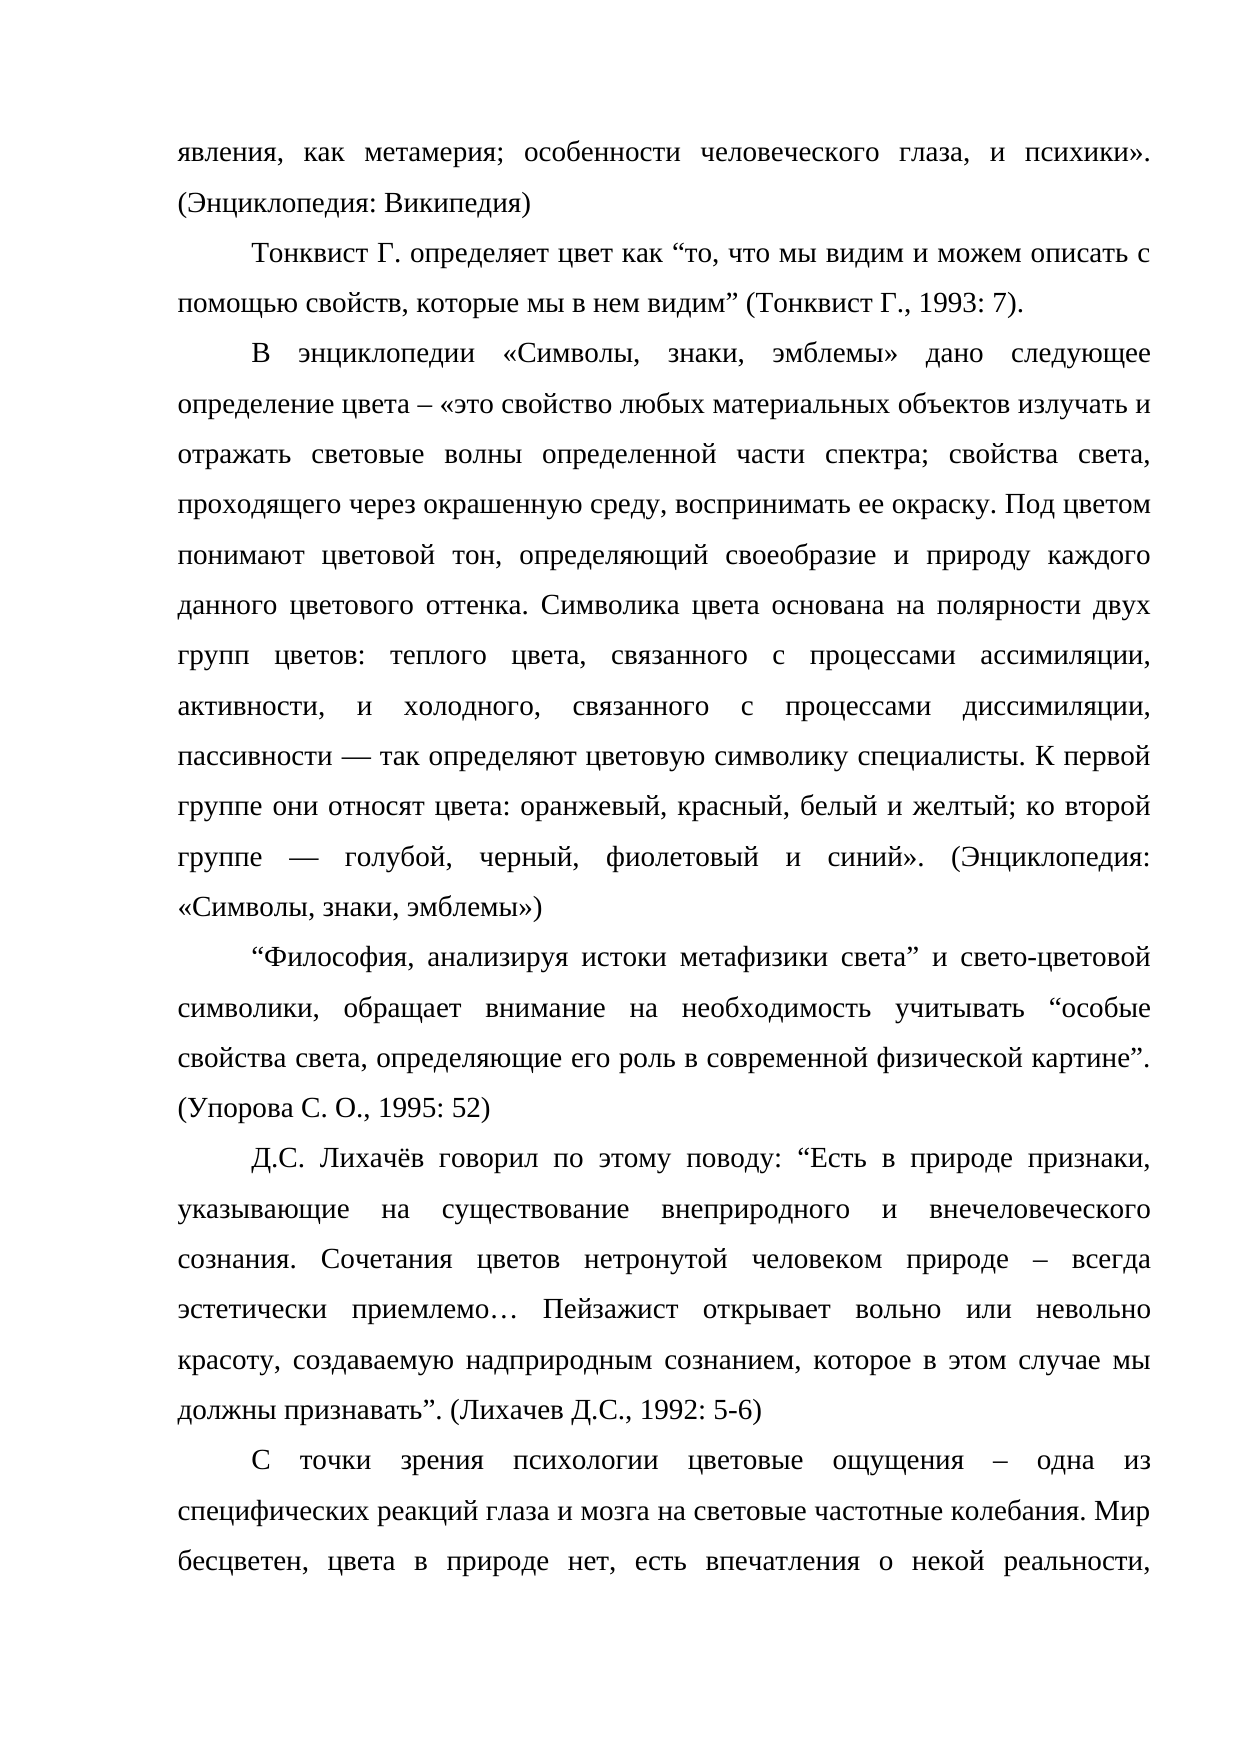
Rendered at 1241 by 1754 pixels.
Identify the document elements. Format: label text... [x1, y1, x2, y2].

text В энциклопедии «Символы, знаки, эмблемы» дано следующее определение цвета – «это свойство любых материальных объектов излучать и отражать световые волны определенной части спектра; свойства света, проходящего через окрашенную среду, воспринимать ее окраску. Под цветом понимают цветовой тон, определяющий своеобразие и природу каждого данного цветового оттенка. Символика цвета основана на полярности двух групп цветов: теплого цвета, связанного с процессами ассимиляции, активности, и холодного, связанного с процессами диссимиляции, пассивности — так определяют цветовую символику специалисты. К первой группе они относят цвета: оранжевый, красный, белый и желтый; ко второй группе — голубой, черный, фиолетовый и синий». (Энциклопедия: «Символы, знаки, эмблемы») [177, 336, 1152, 923]
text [177, 134, 1152, 218]
text “Философия, анализируя истоки метафизики света” и свето-цветовой символики, обращает внимание на необходимость учитывать “особые свойства света, определяющие его роль в современной физической картине”. (Упорова С. О., 1995: 52) [177, 939, 1152, 1124]
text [177, 1442, 1152, 1577]
text Тонквист Г. определяет цвет как “то, что мы видим и можем описать с помощью свойств, которые мы в нем видим” (Тонквист Г., 1993: 7). [177, 235, 1152, 319]
text Д.С. Лихачёв говорил по этому поводу: “Есть в природе признаки, указывающие на существование внеприродного и внечеловеческого сознания. Сочетания цветов нетронутой человеком природе – всегда эстетически приемлемо… Пейзажист открывает вольно или невольно красоту, создаваемую надприродным сознанием, которое в этом случае мы должны признавать”. (Лихачев Д.С., 1992: 5-6) [177, 1141, 1152, 1426]
